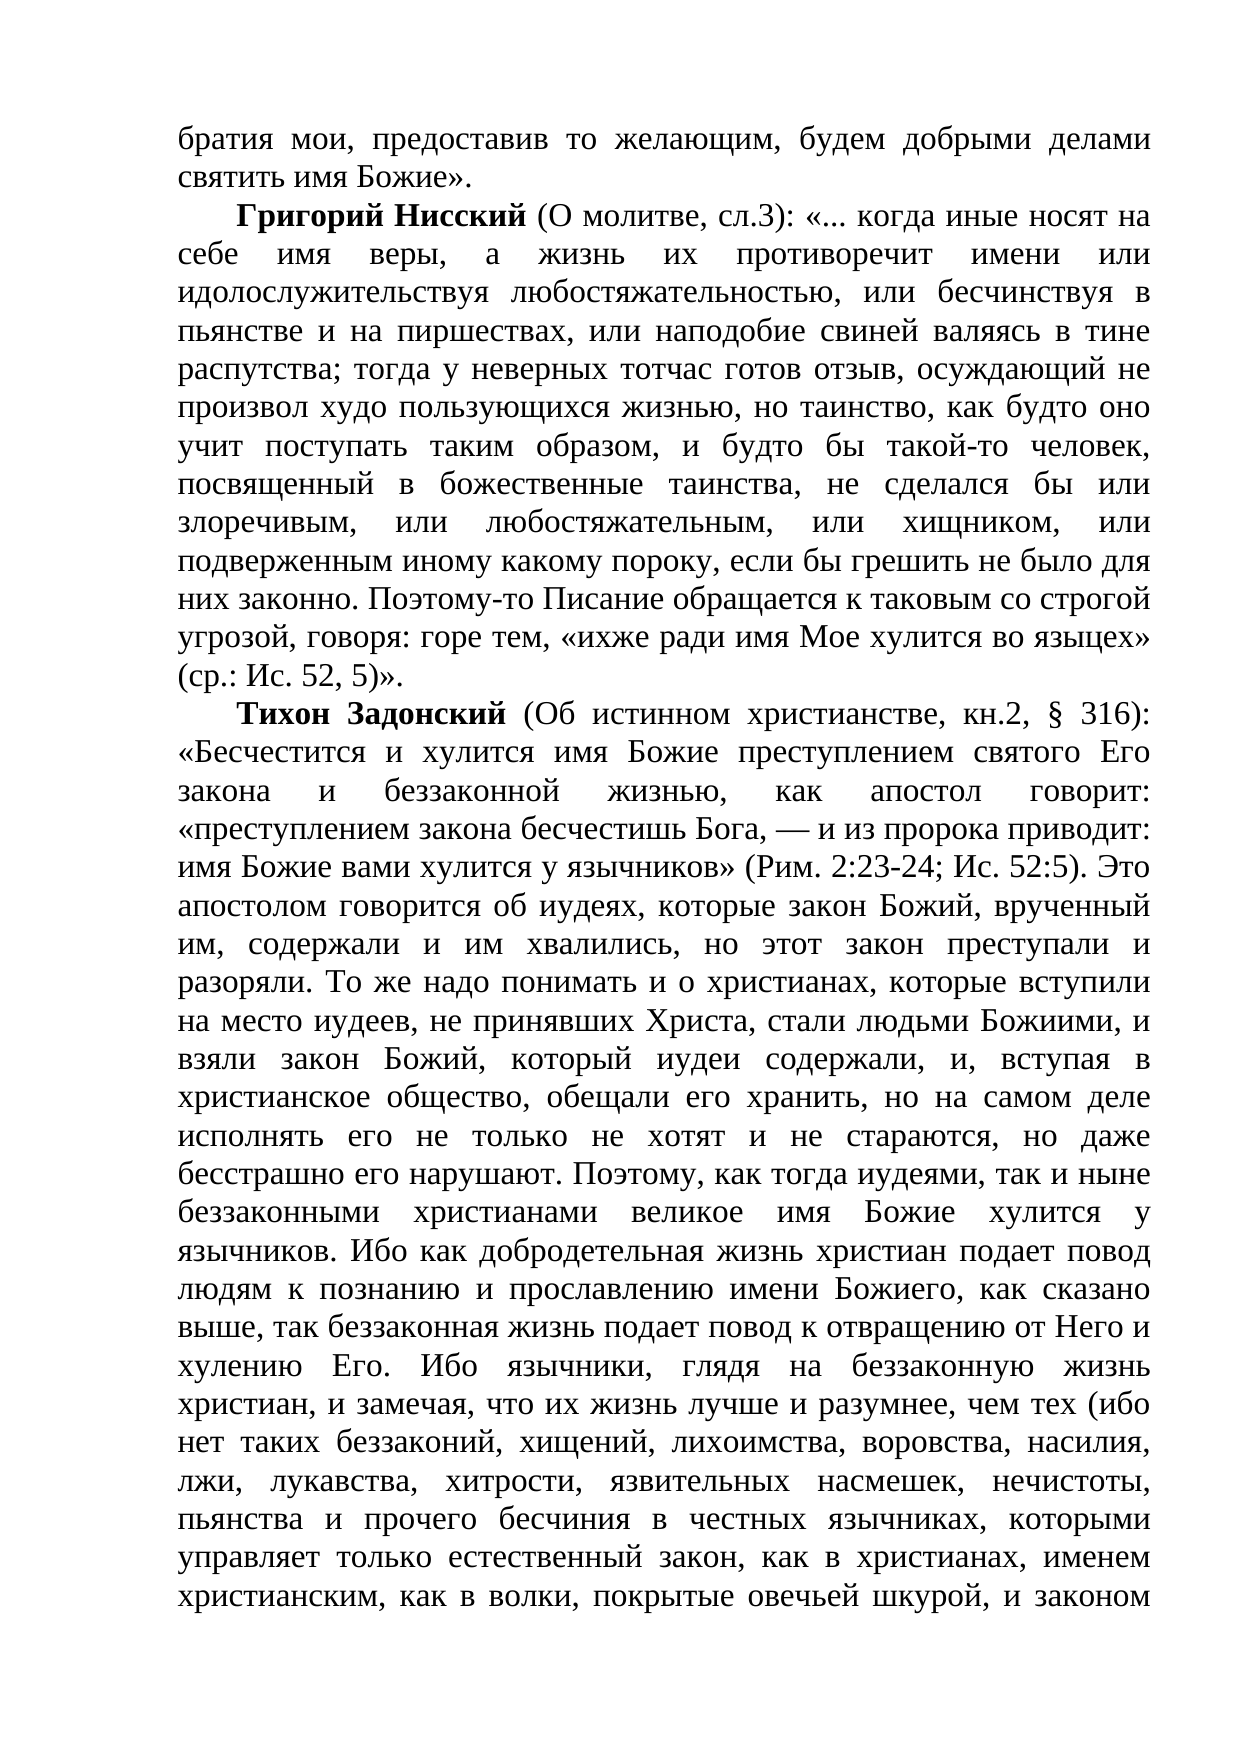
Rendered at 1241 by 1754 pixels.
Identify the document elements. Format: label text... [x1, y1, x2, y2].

text Григорий Нисский (О молитве, сл.3): «... когда иные носят на себе имя веры, а жизнь их противоречит имени или идолослужительствуя любостяжательностью, или бесчинствуя в пьянстве и на пиршествах, или наподобие свиней валяясь в тине распутства; тогда у неверных тотчас готов отзыв, осуждающий не произвол худо пользующихся жизнью, но таинство, как будто оно учит поступать таким образом, и будто бы такой-то человек, посвященный в божественные таинства, не сделался бы или злоречивым, или любостяжательным, или хищником, или подверженным иному какому пороку, если бы грешить не было для них законно. Поэтому-то Писание обращается к таковым со строгой угрозой, говоря: горе тем, «ихже ради имя Мое хулится во языцех» (ср.: Ис. 52, 5)». [177, 195, 1152, 693]
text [177, 118, 1152, 195]
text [177, 693, 1152, 1613]
